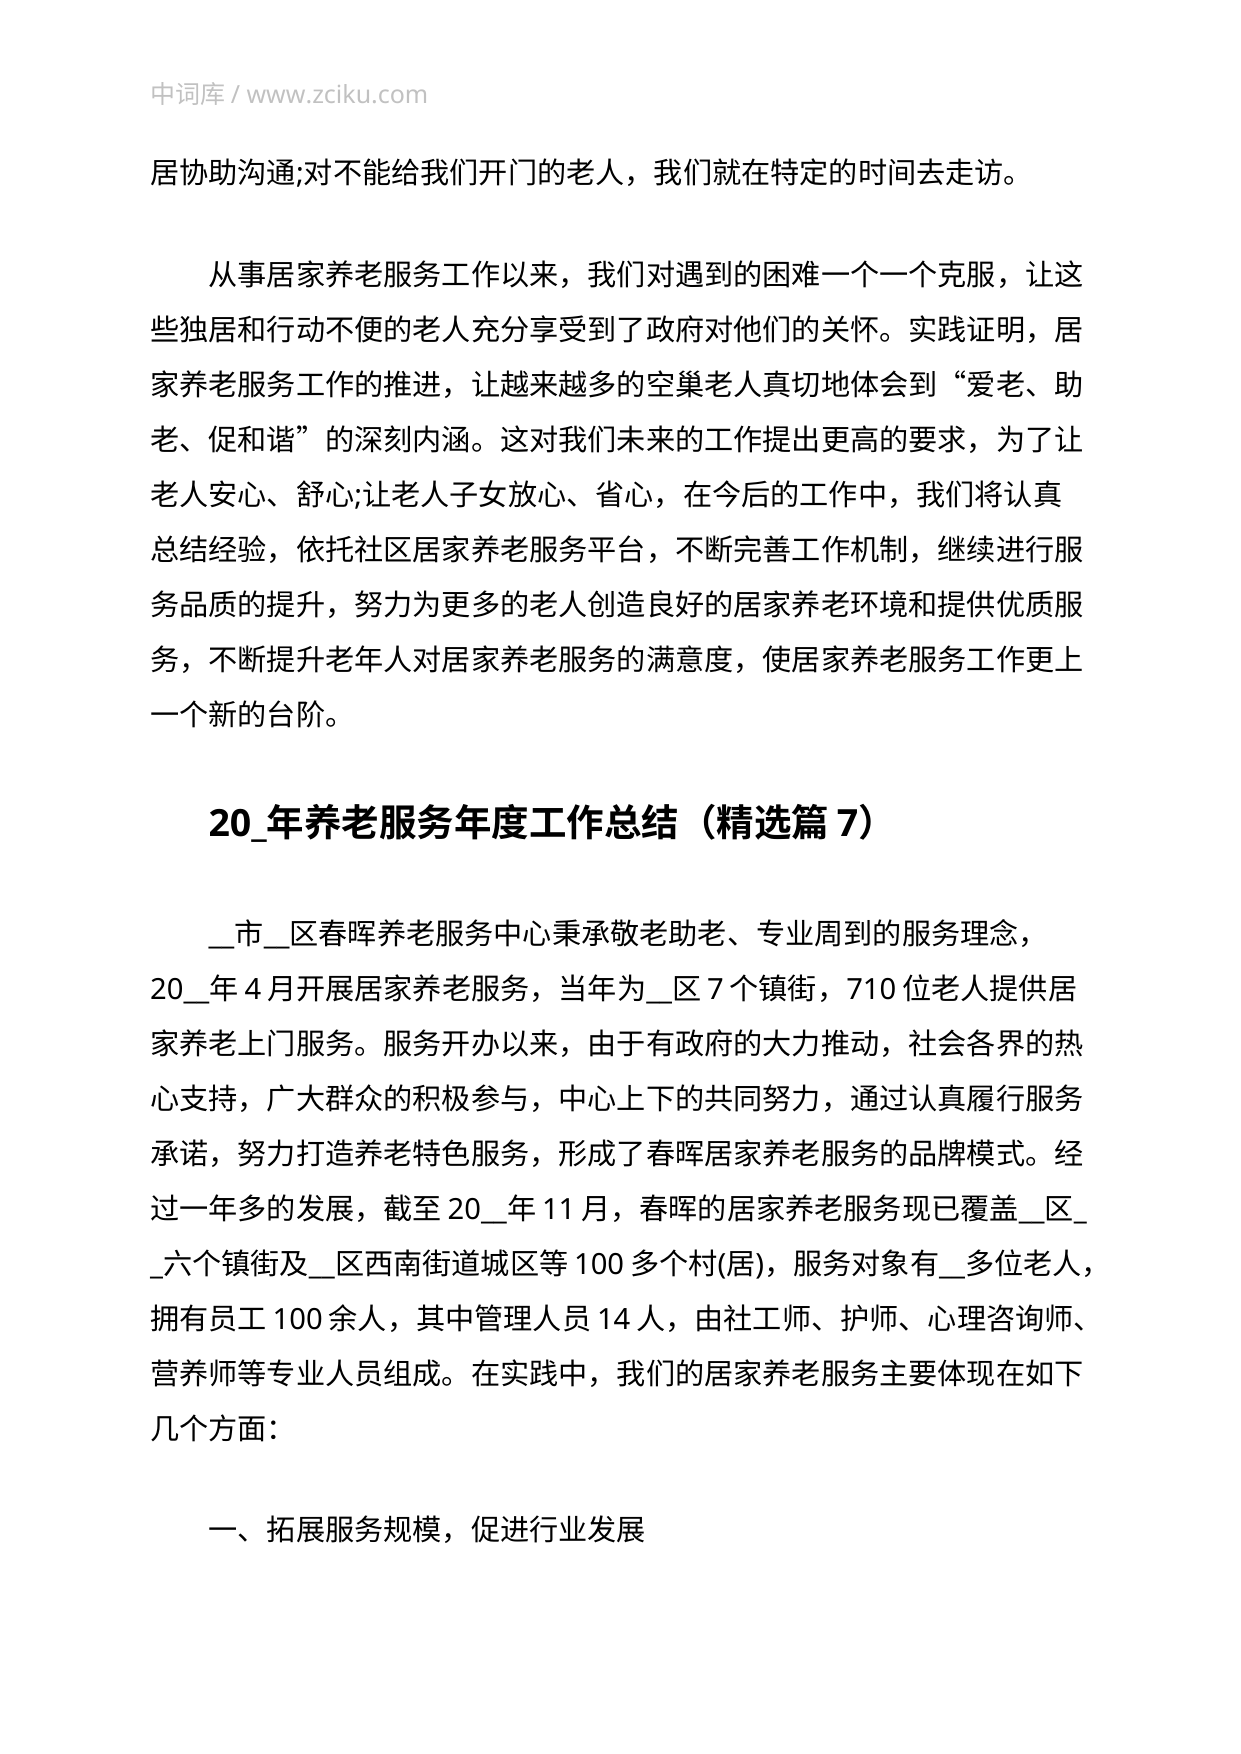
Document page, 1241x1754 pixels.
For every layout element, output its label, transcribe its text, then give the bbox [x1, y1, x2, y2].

text 一、拓展服务规模，促进行业发展 [150, 1507, 1090, 1549]
text 20_年养老服务年度工作总结（精选篇7） [150, 793, 1090, 847]
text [150, 150, 1090, 192]
text 从事居家养老服务工作以来，我们对遇到的困难一个一个克服，让这些独居和行动不便的老人充分享受到了政府对他们的关怀。实践证明，居家养老服务工作的推进，让越来越多的空巢老人真切地体会到“爱老、助老、促和谐”的深刻内涵。这对我们未来的工作提出更高的要求，为了让老人安心、舒心;让老人子女放心、省心，在今后的工作中，我们将认真总结经验，依托社区居家养老服务平台，不断完善工作机制，继续进行服务品质的提升，努力为更多的老人创造良好的居家养老环境和提供优质服务，不断提升老年人对居家养老服务的满意度，使居家养老服务工作更上一个新的台阶。 [150, 252, 1090, 733]
text __市__区春晖养老服务中心秉承敬老助老、专业周到的服务理念，20__年4月开展居家养老服务，当年为__区7个镇街，710位老人提供居家养老上门服务。服务开办以来，由于有政府的大力推动，社会各界的热心支持，广大群众的积极参与，中心上下的共同努力，通过认真履行服务承诺，努力打造养老特色服务，形成了春晖居家养老服务的品牌模式。经过一年多的发展，截至20__年11月，春晖的居家养老服务现已覆盖__区__六个镇街及__区西南街道城区等100多个村(居)，服务对象有__多位老人，拥有员工100余人，其中管理人员14人，由社工师、护师、心理咨询师、营养师等专业人员组成。在实践中，我们的居家养老服务主要体现在如下几个方面： [150, 911, 1090, 1447]
